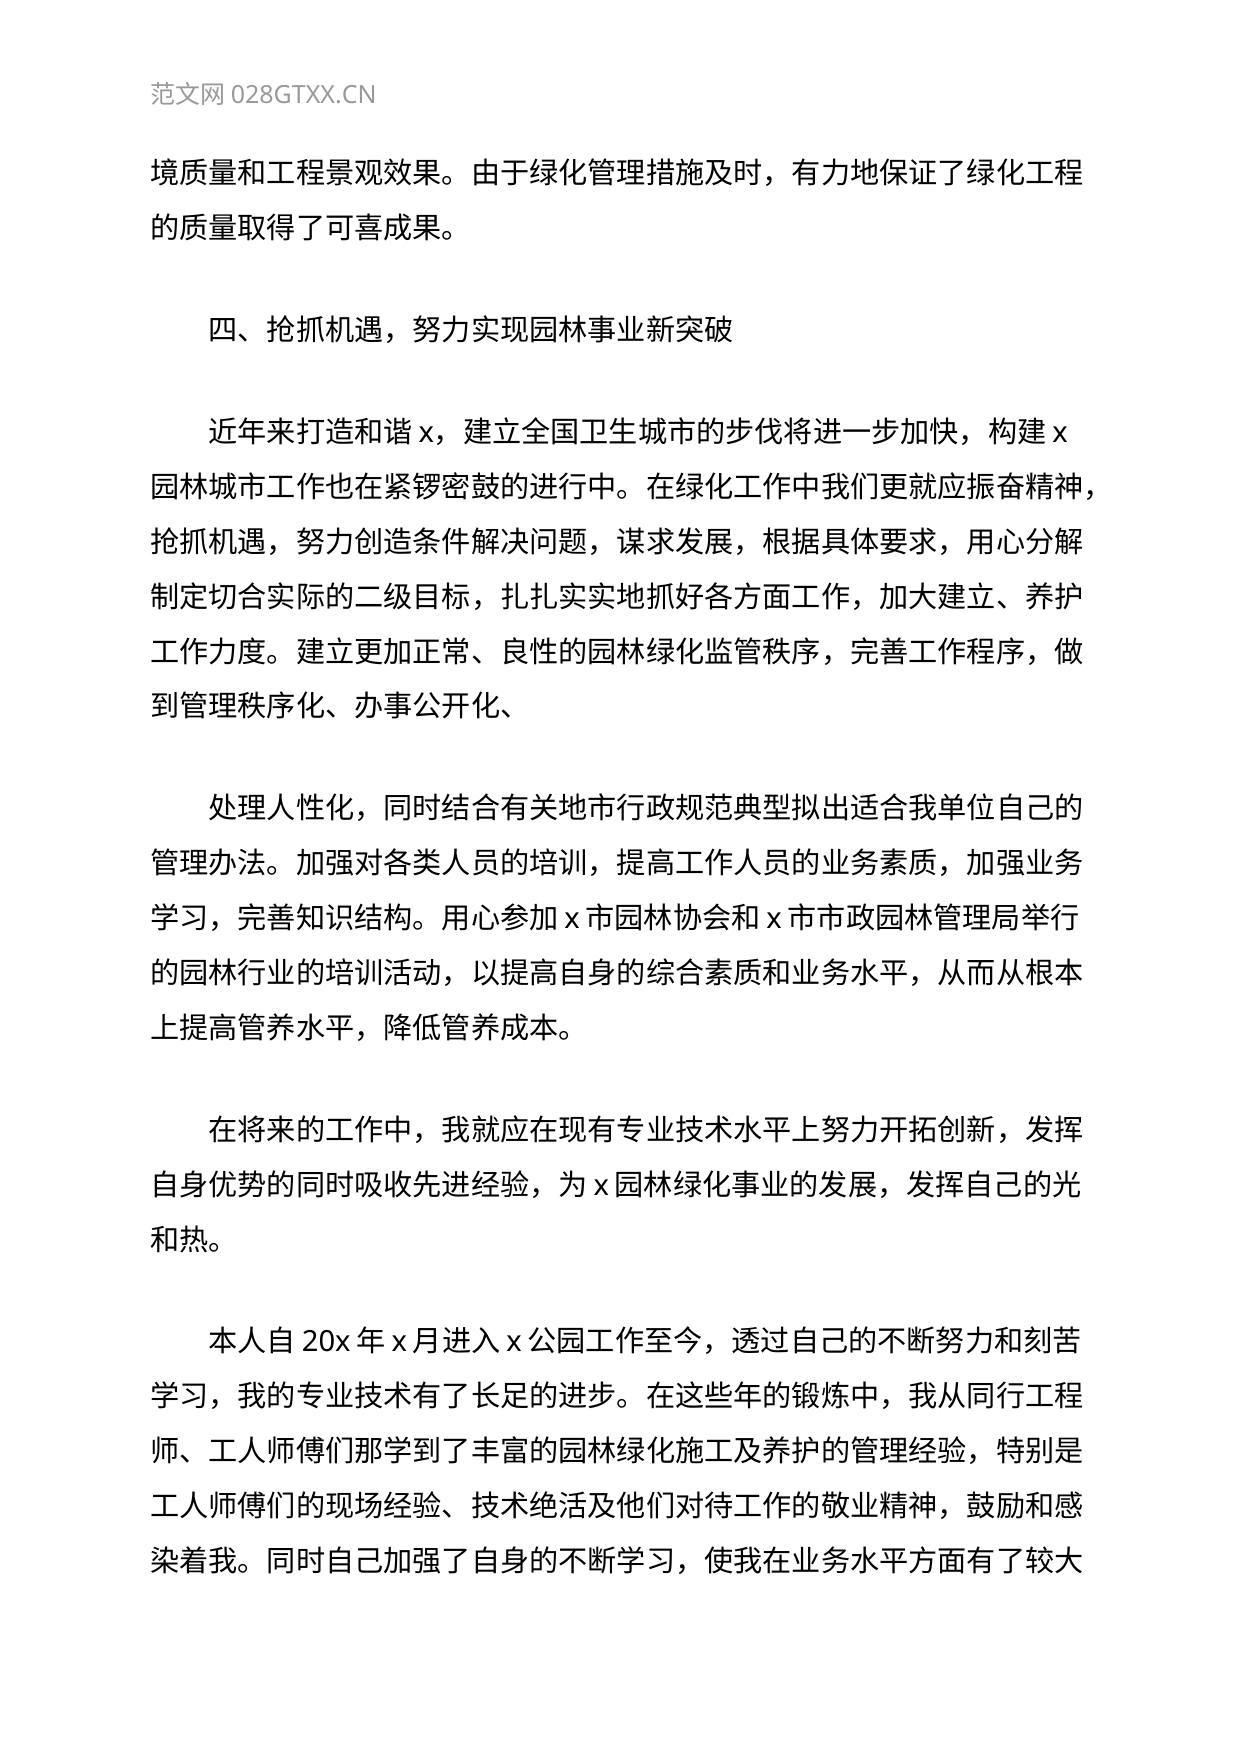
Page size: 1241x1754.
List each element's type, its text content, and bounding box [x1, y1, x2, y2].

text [150, 1318, 1090, 1580]
text 近年来打造和谐x，建立全国卫生城市的步伐将进一步加快，构建x园林城市工作也在紧锣密鼓的进行中。在绿化工作中我们更就应振奋精神，抢抓机遇，努力创造条件解决问题，谋求发展，根据具体要求，用心分解制定切合实际的二级目标，扎扎实实地抓好各方面工作，加大建立、养护工作力度。建立更加正常、良性的园林绿化监管秩序，完善工作程序，做到管理秩序化、办事公开化、 [150, 408, 1090, 725]
text 四、抢抓机遇，努力实现园林事业新突破 [150, 307, 1090, 349]
text 处理人性化，同时结合有关地市行政规范典型拟出适合我单位自己的管理办法。加强对各类人员的培训，提高工作人员的业务素质，加强业务学习，完善知识结构。用心参加x市园林协会和x市市政园林管理局举行的园林行业的培训活动，以提高自身的综合素质和业务水平，从而从根本上提高管养水平，降低管养成本。 [150, 785, 1090, 1047]
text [150, 150, 1090, 247]
text 在将来的工作中，我就应在现有专业技术水平上努力开拓创新，发挥自身优势的同时吸收先进经验，为x园林绿化事业的发展，发挥自己的光和热。 [150, 1106, 1090, 1258]
